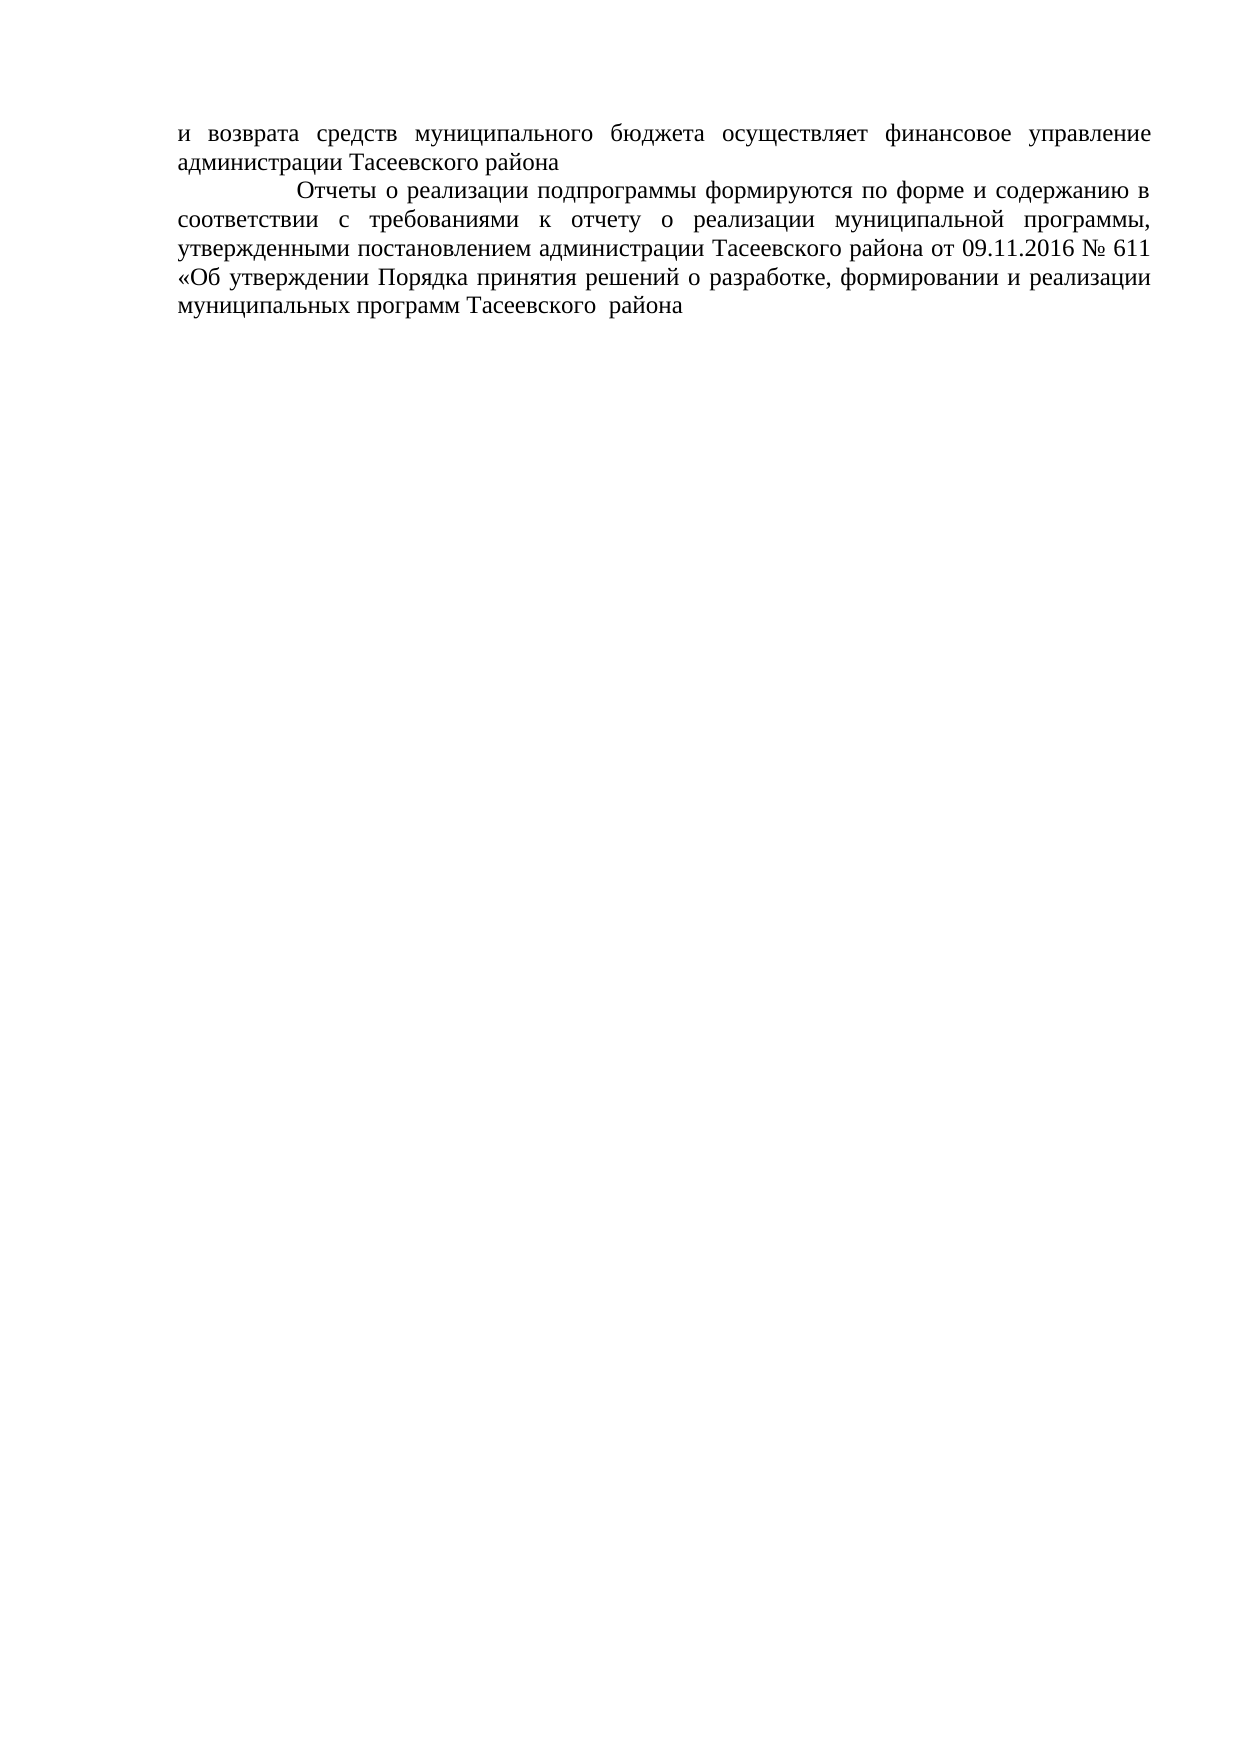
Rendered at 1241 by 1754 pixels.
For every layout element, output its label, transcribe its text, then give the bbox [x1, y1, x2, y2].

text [177, 118, 1152, 176]
text Отчеты о реализации подпрограммы формируются по форме и содержанию в соответствии с требованиями к отчету о реализации муниципальной программы, утвержденными постановлением администрации Тасеевского района от 09.11.2016 № 611 «Об утверждении Порядка принятия решений о разработке, формировании и реализации муниципальных программ Тасеевского района [177, 176, 1152, 319]
